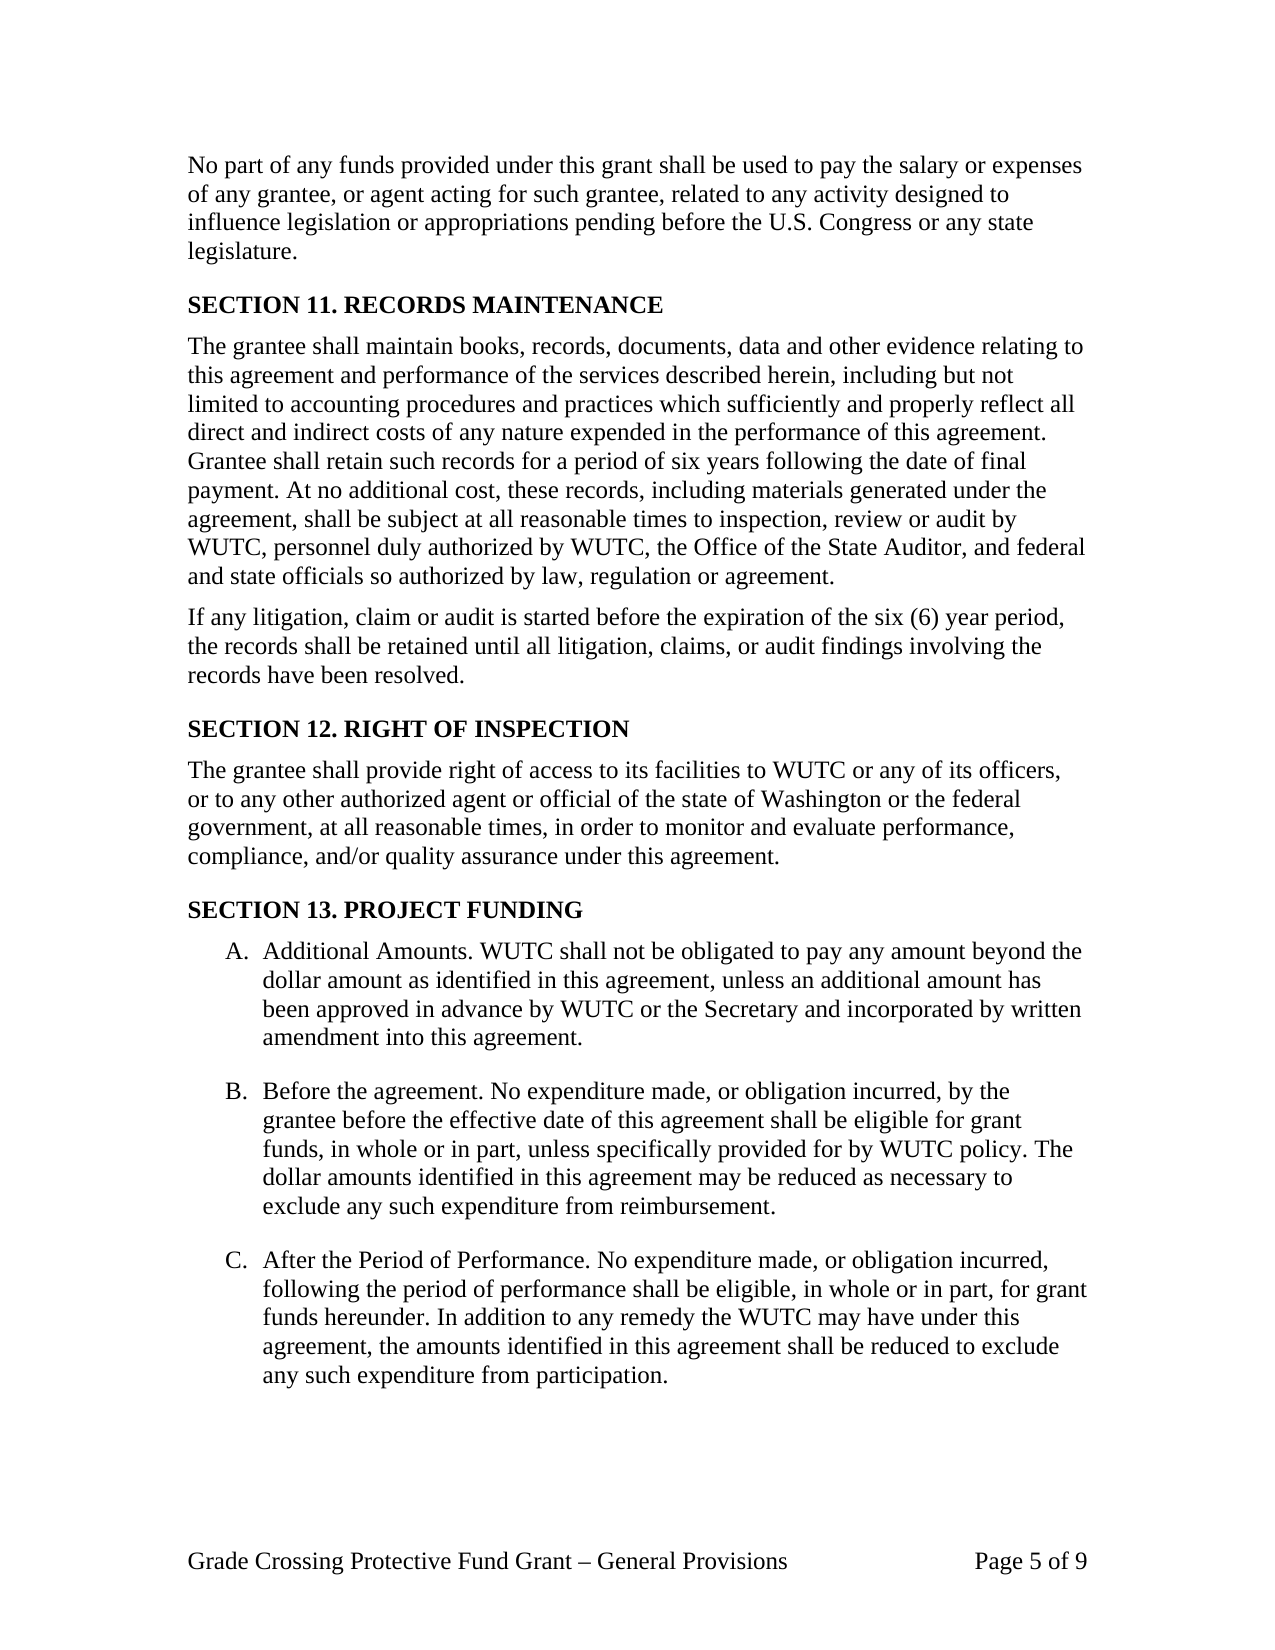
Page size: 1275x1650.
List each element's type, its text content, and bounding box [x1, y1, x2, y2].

subtitle SECTION 12. RIGHT OF INSPECTION [187, 714, 1087, 742]
text The grantee shall maintain books, records, documents, data and other evidence relating to this agreement and performance of the services described herein, including but not limited to accounting procedures and practices which sufficiently and properly reflect all direct and indirect costs of any nature expended in the performance of this agreement. Grantee shall retain such records for a period of six years following the date of final payment. At no additional cost, these records, including materials generated under the agreement, shall be subject at all reasonable times to inspection, review or audit by WUTC, personnel duly authorized by WUTC, the Office of the State Auditor, and federal and state officials so authorized by law, regulation or agreement. [187, 331, 1087, 590]
subtitle SECTION 11. RECORDS MAINTENANCE [187, 290, 1087, 319]
text A. Additional Amounts. WUTC shall not be obligated to pay any amount beyond the dollar amount as identified in this agreement, unless an additional amount has been approved in advance by WUTC or the Secretary and incorporated by written amendment into this agreement. [225, 936, 1087, 1051]
list C. After the Period of Performance. No expenditure made, or obligation incurred, following the period of performance shall be eligible, in whole or in part, for grant funds hereunder. In addition to any remedy the WUTC may have under this agreement, the amounts identified in this agreement shall be reduced to exclude any such expenditure from participation. [225, 1245, 1087, 1389]
subtitle SECTION 13. PROJECT FUNDING [187, 895, 1087, 924]
text The grantee shall provide right of access to its facilities to WUTC or any of its officers, or to any other authorized agent or official of the state of Washington or the federal government, at all reasonable times, in order to monitor and evaluate performance, compliance, and/or quality assurance under this agreement. [187, 755, 1087, 870]
text B. Before the agreement. No expenditure made, or obligation incurred, by the grantee before the effective date of this agreement shall be eligible for grant funds, in whole or in part, unless specifically provided for by WUTC policy. The dollar amounts identified in this agreement may be reduced as necessary to exclude any such expenditure from reimbursement. [225, 1076, 1087, 1220]
text If any litigation, claim or audit is started before the expiration of the six (6) year period, the records shall be retained until all litigation, claims, or audit findings involving the records have been resolved. [187, 602, 1087, 689]
text No part of any funds provided under this grant shall be used to pay the salary or expenses of any grantee, or agent acting for such grantee, related to any activity designed to influence legislation or appropriations pending before the U.S. Congress or any state legislature. [187, 150, 1087, 265]
